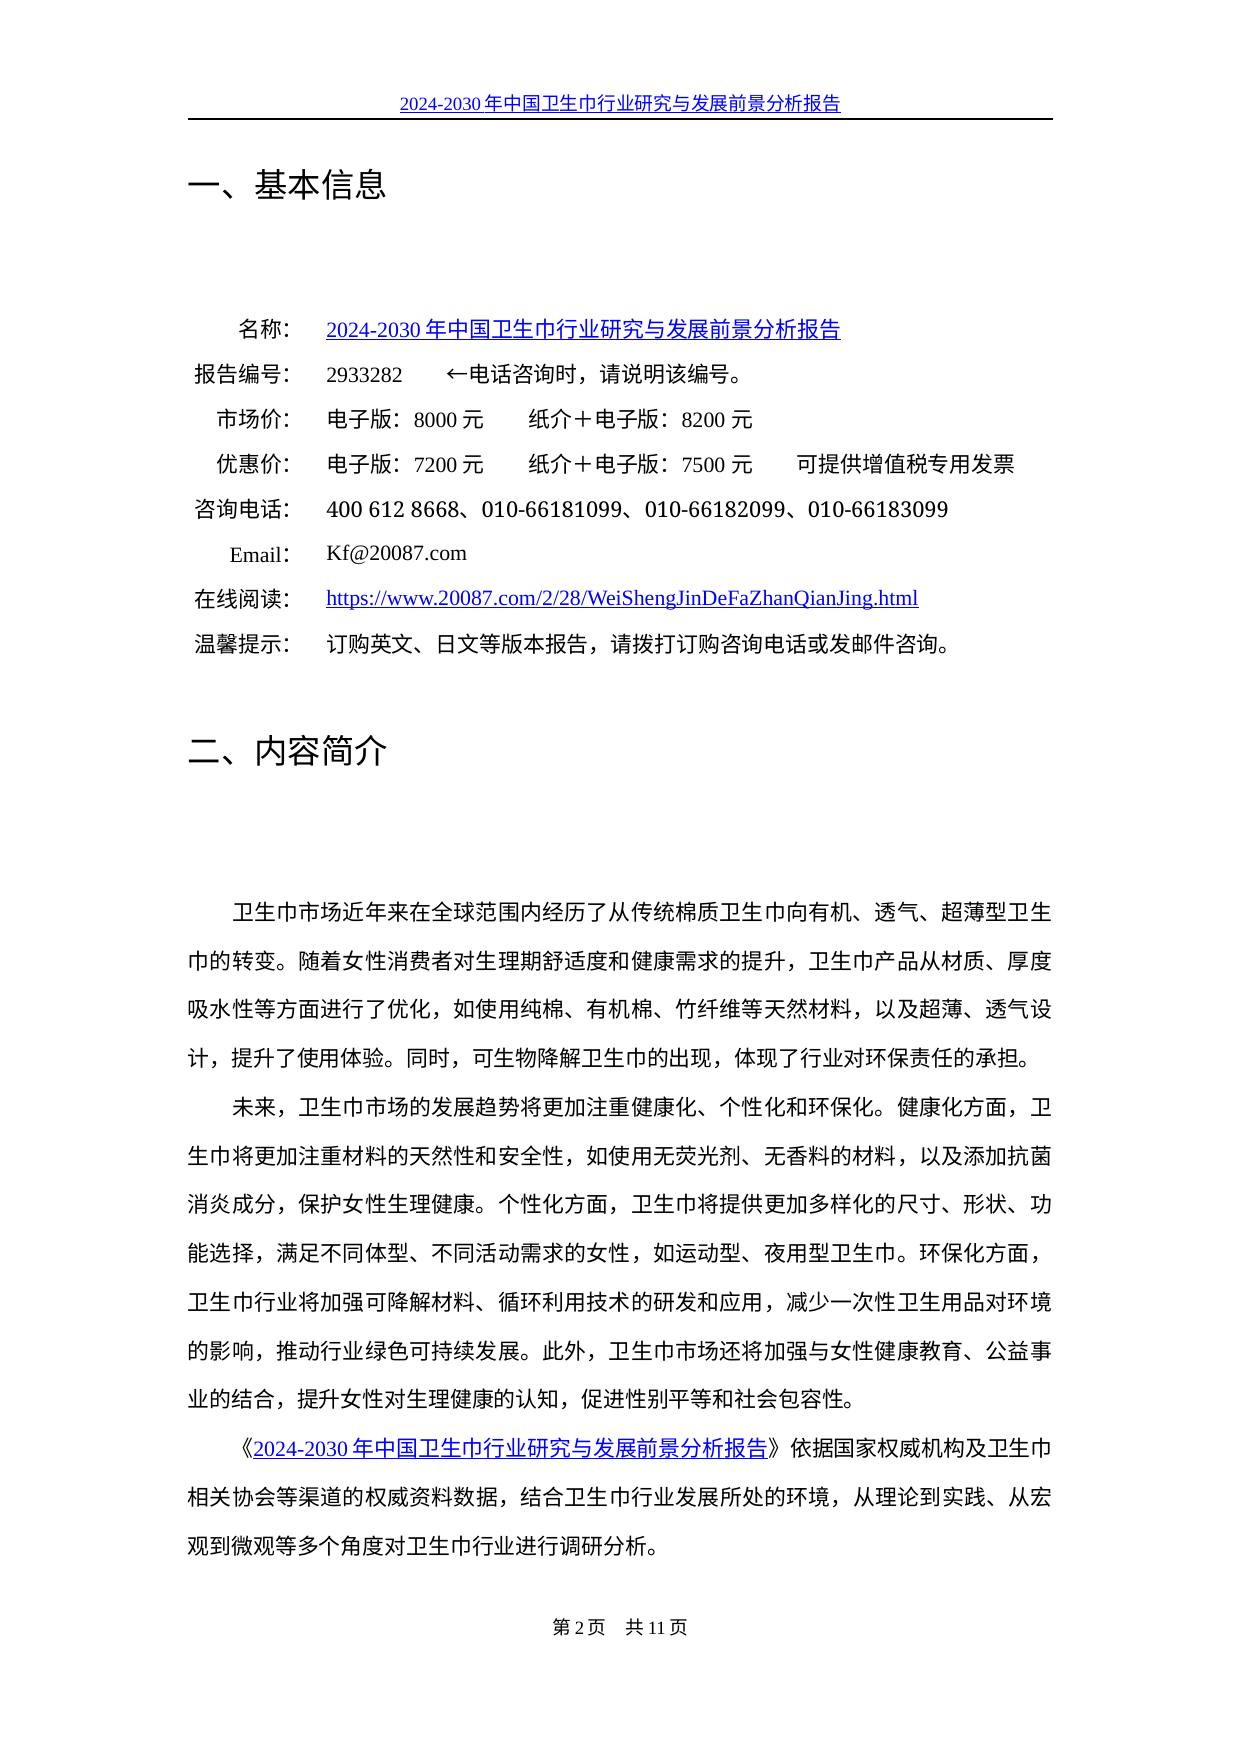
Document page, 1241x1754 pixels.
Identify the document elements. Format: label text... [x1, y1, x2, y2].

table_cell Kf@20087.com [315, 537, 1073, 582]
table_cell 优惠价： [167, 447, 315, 492]
table_cell 温馨提示： [167, 627, 315, 672]
table_cell 咨询电话： [167, 492, 315, 537]
table_header 2024-2030年中国卫生巾行业研究与发展前景分析报告 [315, 312, 1073, 357]
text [187, 894, 1053, 1561]
table_cell Email： [167, 537, 315, 582]
table_cell 2933282 ←电话咨询时，请说明该编号。 [315, 357, 1073, 402]
table_cell 在线阅读： [167, 582, 315, 627]
table_cell 市场价： [167, 402, 315, 447]
table_cell 订购英文、日文等版本报告，请拨打订购咨询电话或发邮件咨询。 [315, 627, 1073, 672]
table_cell 电子版：8000 元 纸介＋电子版：8200 元 [315, 402, 1073, 447]
table_header 名称： [167, 312, 315, 357]
table_cell 报告编号： [167, 357, 315, 402]
title 二、内容简介 [187, 717, 1053, 782]
table_cell [315, 582, 1073, 627]
table_cell 400 612 8668、010-66181099、010-66182099、010-66183099 [315, 492, 1073, 537]
title 一、基本信息 [187, 150, 1053, 215]
table_cell 电子版：7200 元 纸介＋电子版：7500 元 可提供增值税专用发票 [315, 447, 1073, 492]
